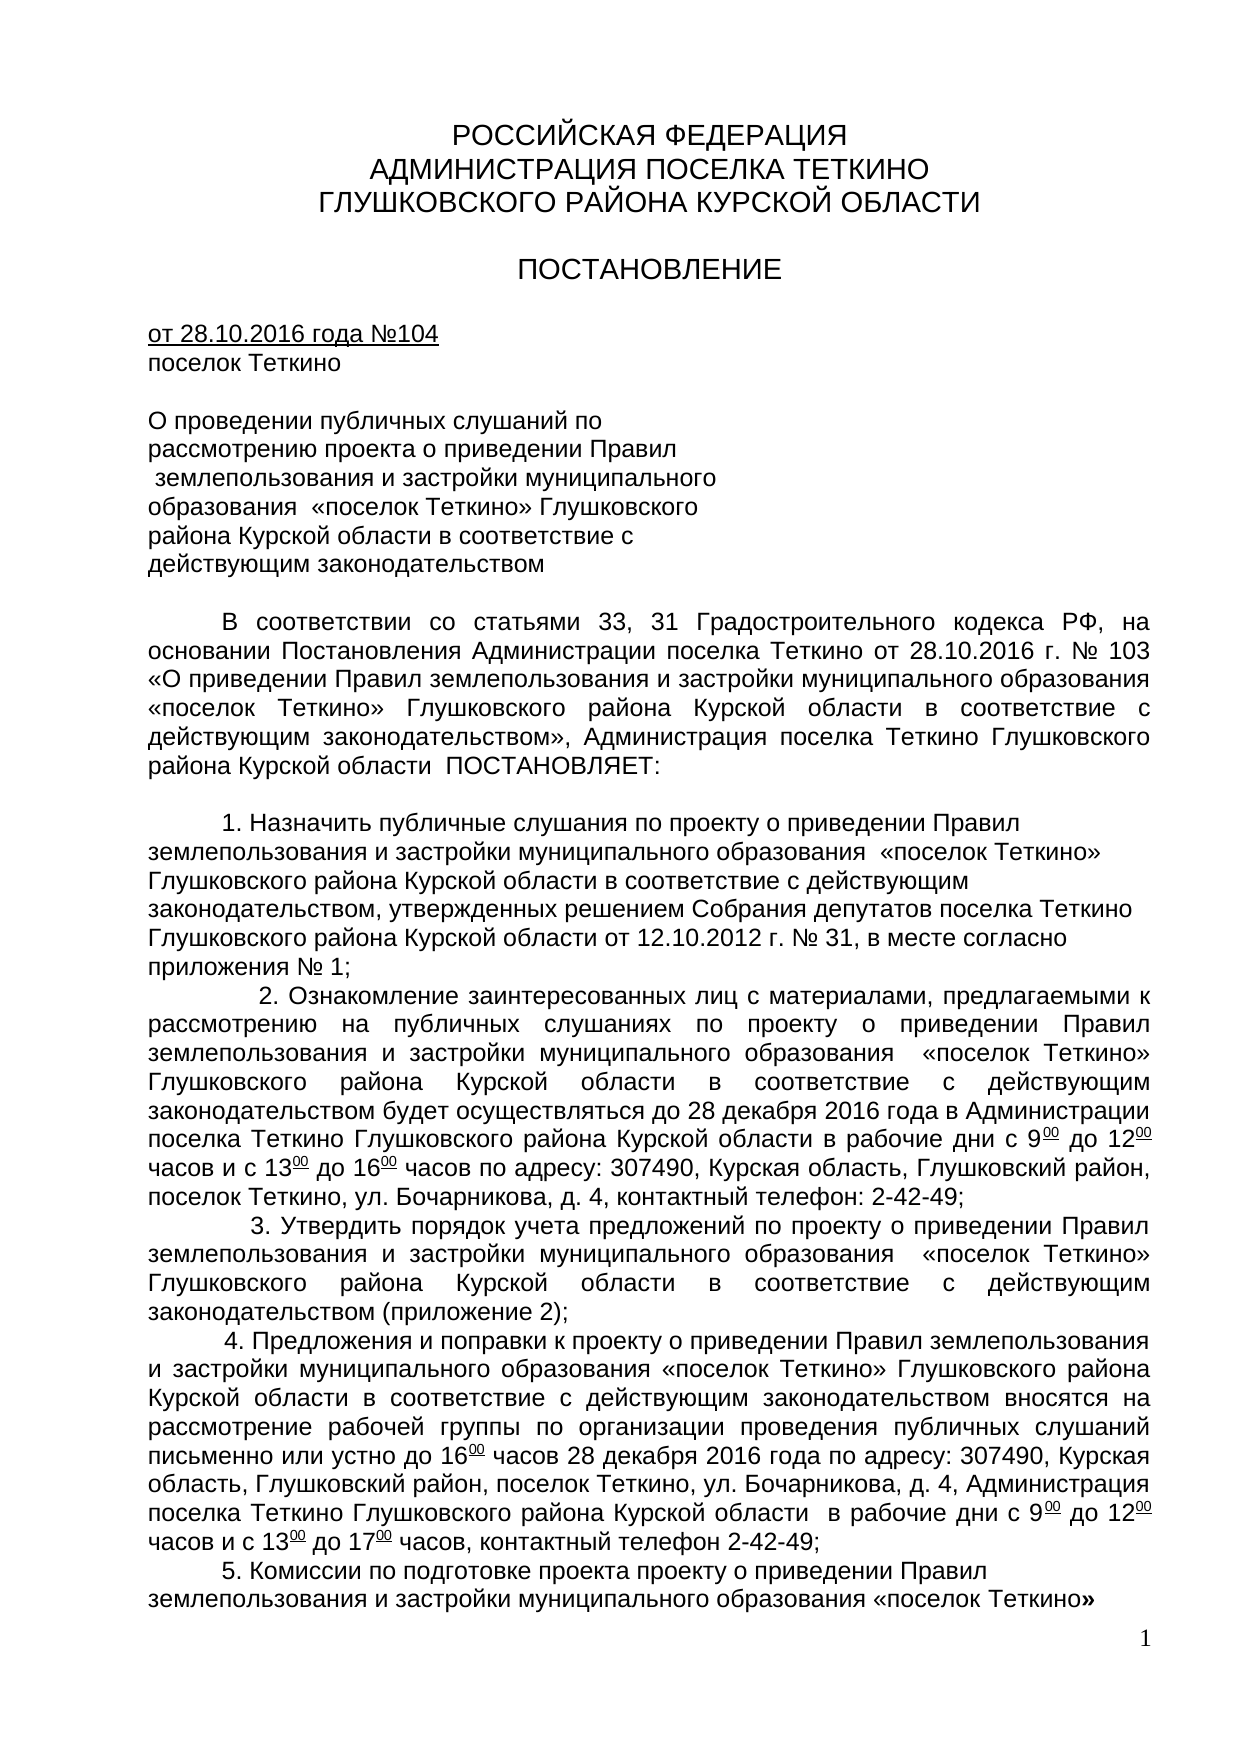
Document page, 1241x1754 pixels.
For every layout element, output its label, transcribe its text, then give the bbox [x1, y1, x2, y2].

text В соответствии со статьями 33, 31 Градостроительного кодекса РФ, на основании Постановления Администрации поселка Теткино от 28.10.2016 г. № 103 «О приведении Правил землепользования и застройки муниципального образования «поселок Теткино» Глушковского района Курской области в соответствие с действующим законодательством», Администрация поселка Теткино Глушковского района Курской области ПОСТАНОВЛЯЕТ: [148, 607, 1152, 779]
text РОССИЙСКАЯ ФЕДЕРАЦИЯ [148, 118, 1152, 152]
text рассмотрению проекта о приведении Правил [148, 434, 1152, 463]
text О проведении публичных слушаний по [148, 406, 1152, 434]
text действующим законодательством [148, 549, 1152, 578]
text района Курской области в соответствие с [148, 521, 1152, 549]
text поселок Теткино [148, 348, 1152, 377]
text от 28.10.2016 года №104 [148, 319, 1152, 348]
text землепользования и застройки муниципального [148, 463, 1152, 492]
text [148, 1556, 1152, 1613]
text ПОСТАНОВЛЕНИЕ [148, 252, 1152, 286]
text 1. Назначить публичные слушания по проекту о приведении Правил землепользования и застройки муниципального образования «поселок Теткино» Глушковского района Курской области в соответствие с действующим законодательством, утвержденных решением Собрания депутатов поселка Теткино Глушковского района Курской области от 12.10.2012 г. № 31, в месте согласно приложения № 1; [148, 808, 1152, 981]
text 2. Ознакомление заинтересованных лиц с материалами, предлагаемыми к рассмотрению на публичных слушаниях по проекту о приведении Правил землепользования и застройки муниципального образования «поселок Теткино» Глушковского района Курской области в соответствие с действующим законодательством будет осуществляться до 28 декабря 2016 года в Администрации поселка Теткино Глушковского района Курской области в рабочие дни с 900 до 1200 часов и с 1300 до 1600 часов по адресу: 307490, Курская область, Глушковский район, поселок Теткино, ул. Бочарникова, д. 4, контактный телефон: 2-42-49; [148, 981, 1152, 1211]
text 4. Предложения и поправки к проекту о приведении Правил землепользования и застройки муниципального образования «поселок Теткино» Глушковского района Курской области в соответствие с действующим законодательством вносятся на рассмотрение рабочей группы по организации проведения публичных слушаний письменно или устно до 1600 часов 28 декабря 2016 года по адресу: 307490, Курская область, Глушковский район, поселок Теткино, ул. Бочарникова, д. 4, Администрация поселка Теткино Глушковского района Курской области в рабочие дни с 900 до 1200 часов и с 1300 до 1700 часов, контактный телефон 2-42-49; [148, 1326, 1152, 1556]
text образования «поселок Теткино» Глушковского [148, 492, 1152, 521]
text АДМИНИСТРАЦИЯ ПОСЕЛКА ТЕТКИНО [148, 152, 1152, 185]
text ГЛУШКОВСКОГО РАЙОНА КУРСКОЙ ОБЛАСТИ [148, 185, 1152, 219]
text 3. Утвердить порядок учета предложений по проекту о приведении Правил землепользования и застройки муниципального образования «поселок Теткино» Глушковского района Курской области в соответствие с действующим законодательством (приложение 2); [148, 1211, 1152, 1326]
